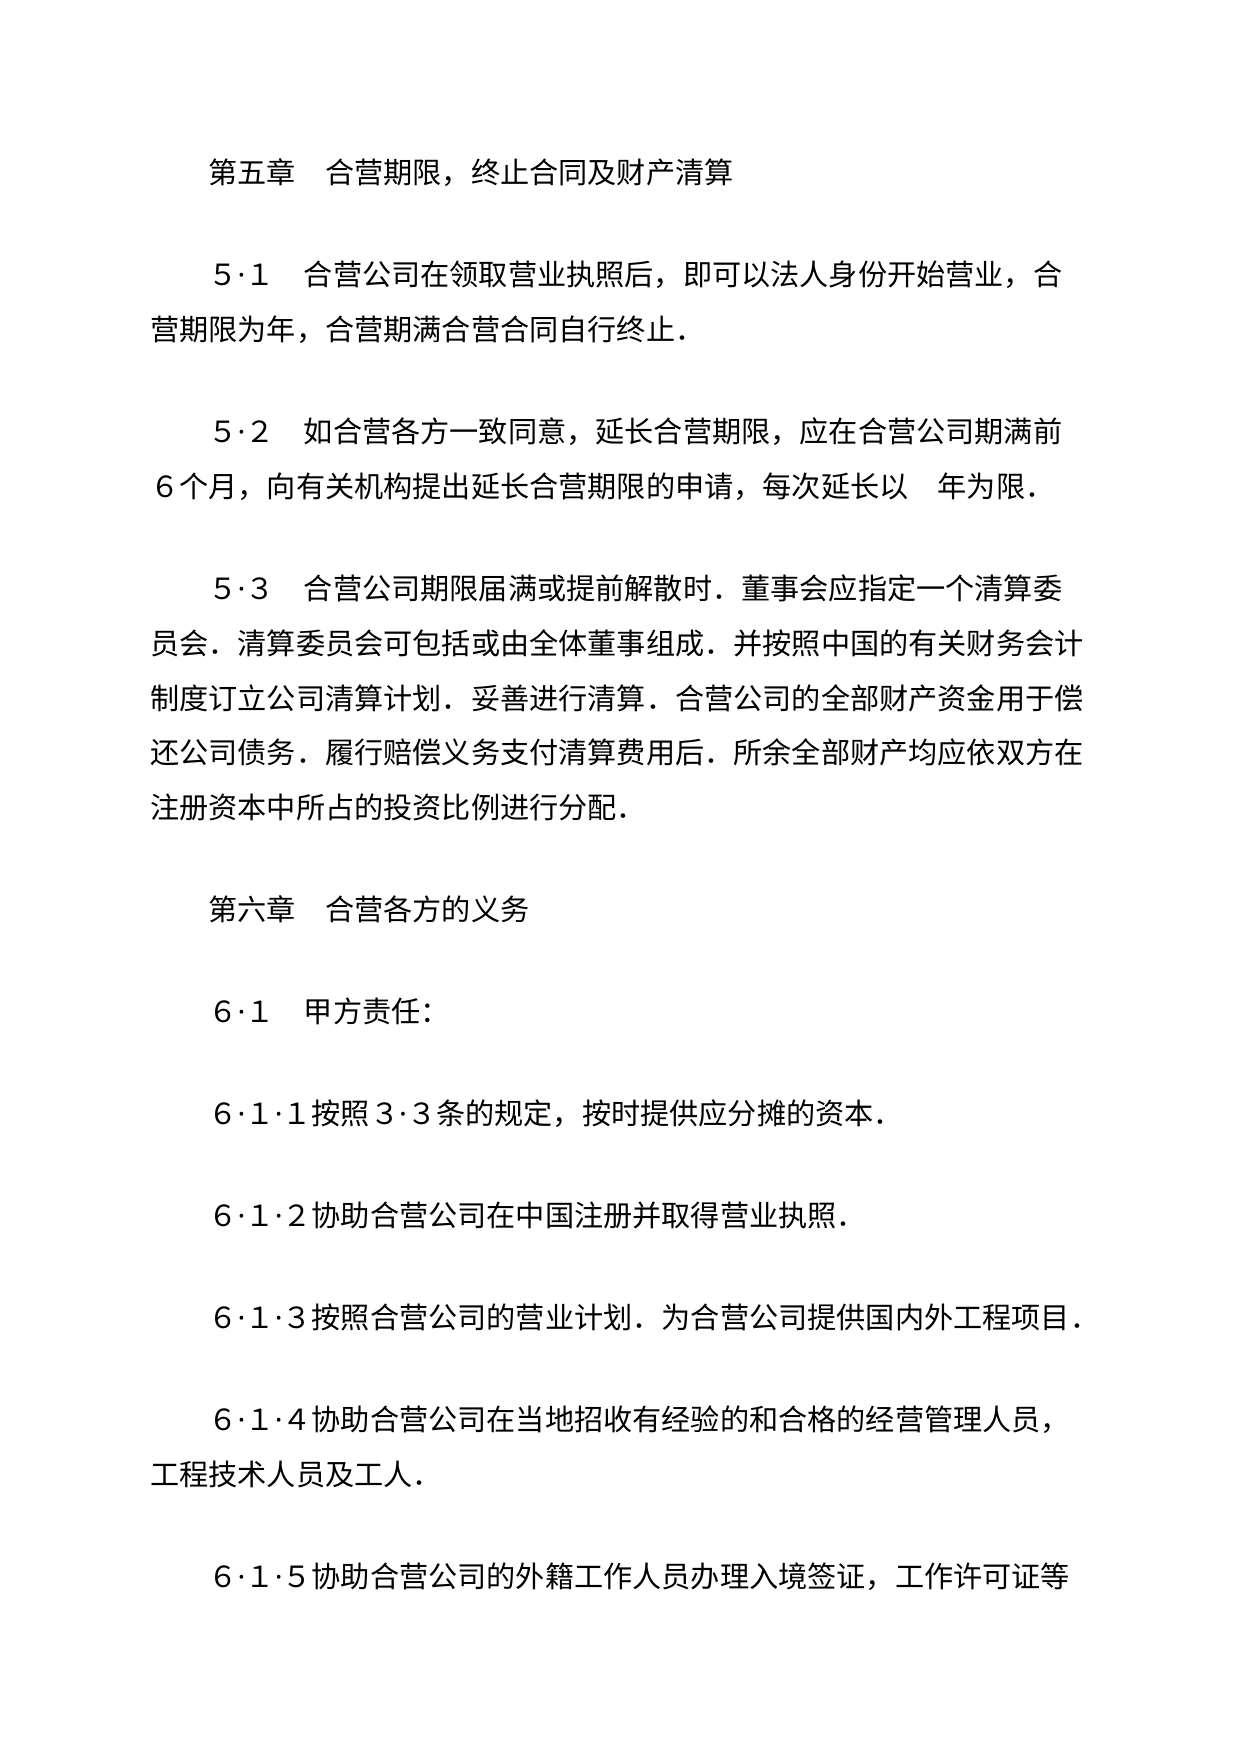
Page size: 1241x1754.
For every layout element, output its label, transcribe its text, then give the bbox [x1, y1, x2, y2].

text ６·１·３按照合营公司的营业计划．为合营公司提供国内外工程项目． [150, 1294, 1090, 1337]
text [150, 1553, 1090, 1596]
text ５·３ 合营公司期限届满或提前解散时．董事会应指定一个清算委员会．清算委员会可包括或由全体董事组成．并按照中国的有关财务会计制度订立公司清算计划．妥善进行清算．合营公司的全部财产资金用于偿还公司债务．履行赔偿义务支付清算费用后．所余全部财产均应依双方在注册资本中所占的投资比例进行分配． [150, 565, 1090, 827]
text ５·２ 如合营各方一致同意，延长合营期限，应在合营公司期满前６个月，向有关机构提出延长合营期限的申请，每次延长以 年为限． [150, 408, 1090, 506]
text ６·１·４协助合营公司在当地招收有经验的和合格的经营管理人员，工程技术人员及工人． [150, 1396, 1090, 1494]
text ６·１ 甲方责任： [150, 988, 1090, 1031]
text ６·１·１按照３·３条的规定，按时提供应分摊的资本． [150, 1091, 1090, 1133]
text 第五章 合营期限，终止合同及财产清算 [150, 150, 1090, 192]
text 第六章 合营各方的义务 [150, 887, 1090, 929]
text ６·１·２协助合营公司在中国注册并取得营业执照． [150, 1192, 1090, 1235]
text ５·１ 合营公司在领取营业执照后，即可以法人身份开始营业，合营期限为年，合营期满合营合同自行终止． [150, 252, 1090, 349]
